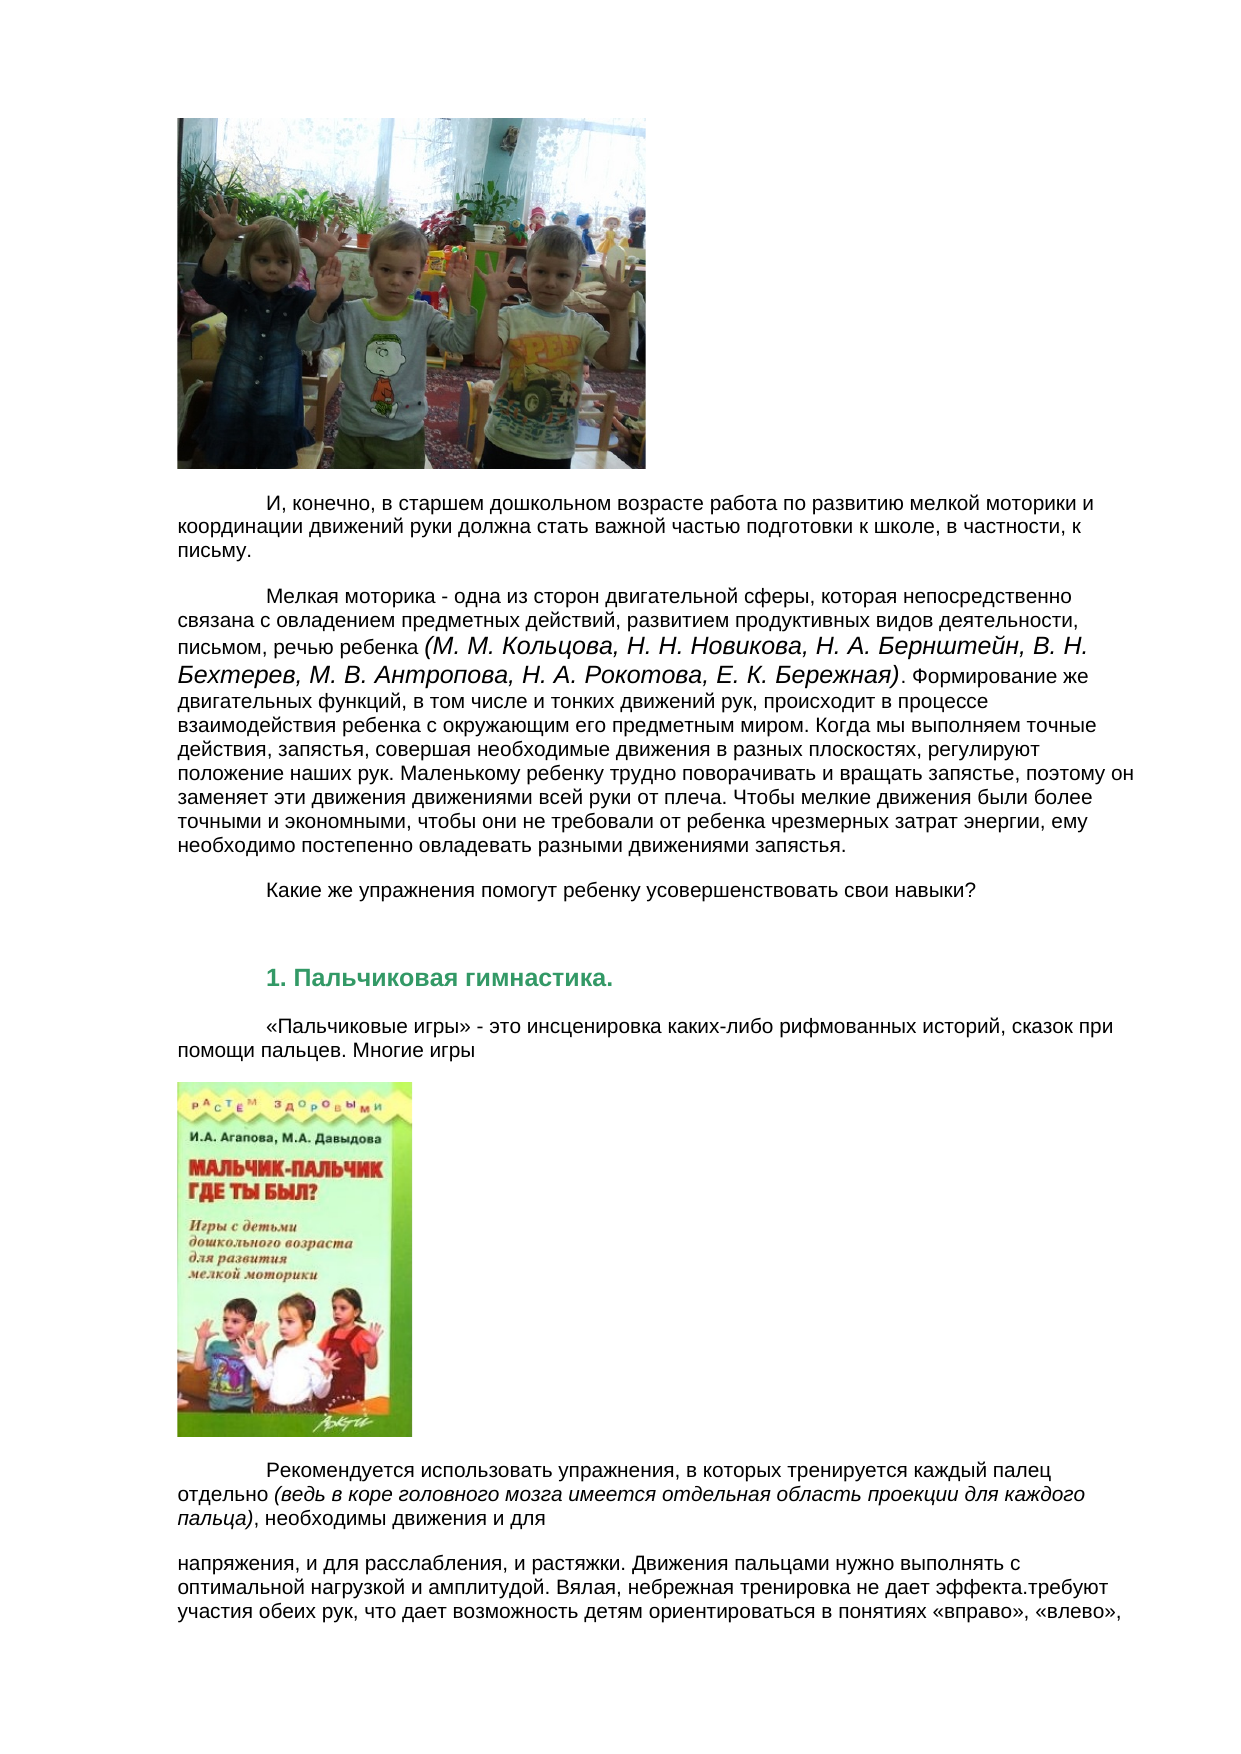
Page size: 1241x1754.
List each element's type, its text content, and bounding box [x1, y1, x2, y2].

text И, конечно, в старшем дошкольном возрасте работа по развитию мелкой моторики и координации движений руки должна стать важной частью подготовки к школе, в частности, к письму. [177, 490, 1152, 562]
picture [177, 118, 646, 469]
text Какие же упражнения помогут ребенку усовершенствовать свои навыки? [177, 878, 1152, 902]
text «Пальчиковые игры» - это инсценировка каких-либо рифмованных историй, сказок при помощи пальцев. Многие игры [177, 1013, 1152, 1061]
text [177, 1551, 1152, 1623]
text 1. Пальчиковая гимнастика. [177, 963, 1152, 992]
picture [177, 1082, 413, 1437]
text Рекомендуется использовать упражнения, в которых тренируется каждый палец отдельно (ведь в коре головного мозга имеется отдельная область проекции для каждого пальца), необходимы движения и для [177, 1458, 1152, 1529]
text Мелкая моторика - одна из сторон двигательной сферы, которая непосредственно связана с овладением предметных действий, развитием продуктивных видов деятельности, письмом, речью ребенка (М. М. Кольцова, Н. Н. Новикова, Н. А. Бернштейн, В. Н. Бехтерев, М. В. Антропова, Н. А. Рокотова, Е. К. Бережная). Формирование же двигательных функций, в том числе и тонких движений рук, происходит в процессе взаимодействия ребенка с окружающим его предметным миром. Когда мы выполняем точные действия, запястья, совершая необходимые движения в разных плоскостях, регулируют положение наших рук. Маленькому ребенку трудно поворачивать и вращать запястье, поэтому он заменяет эти движения движениями всей руки от плеча. Чтобы мелкие движения были более точными и экономными, чтобы они не требовали от ребенка чрезмерных затрат энергии, ему необходимо постепенно овладевать разными движениями запястья. [177, 583, 1152, 857]
